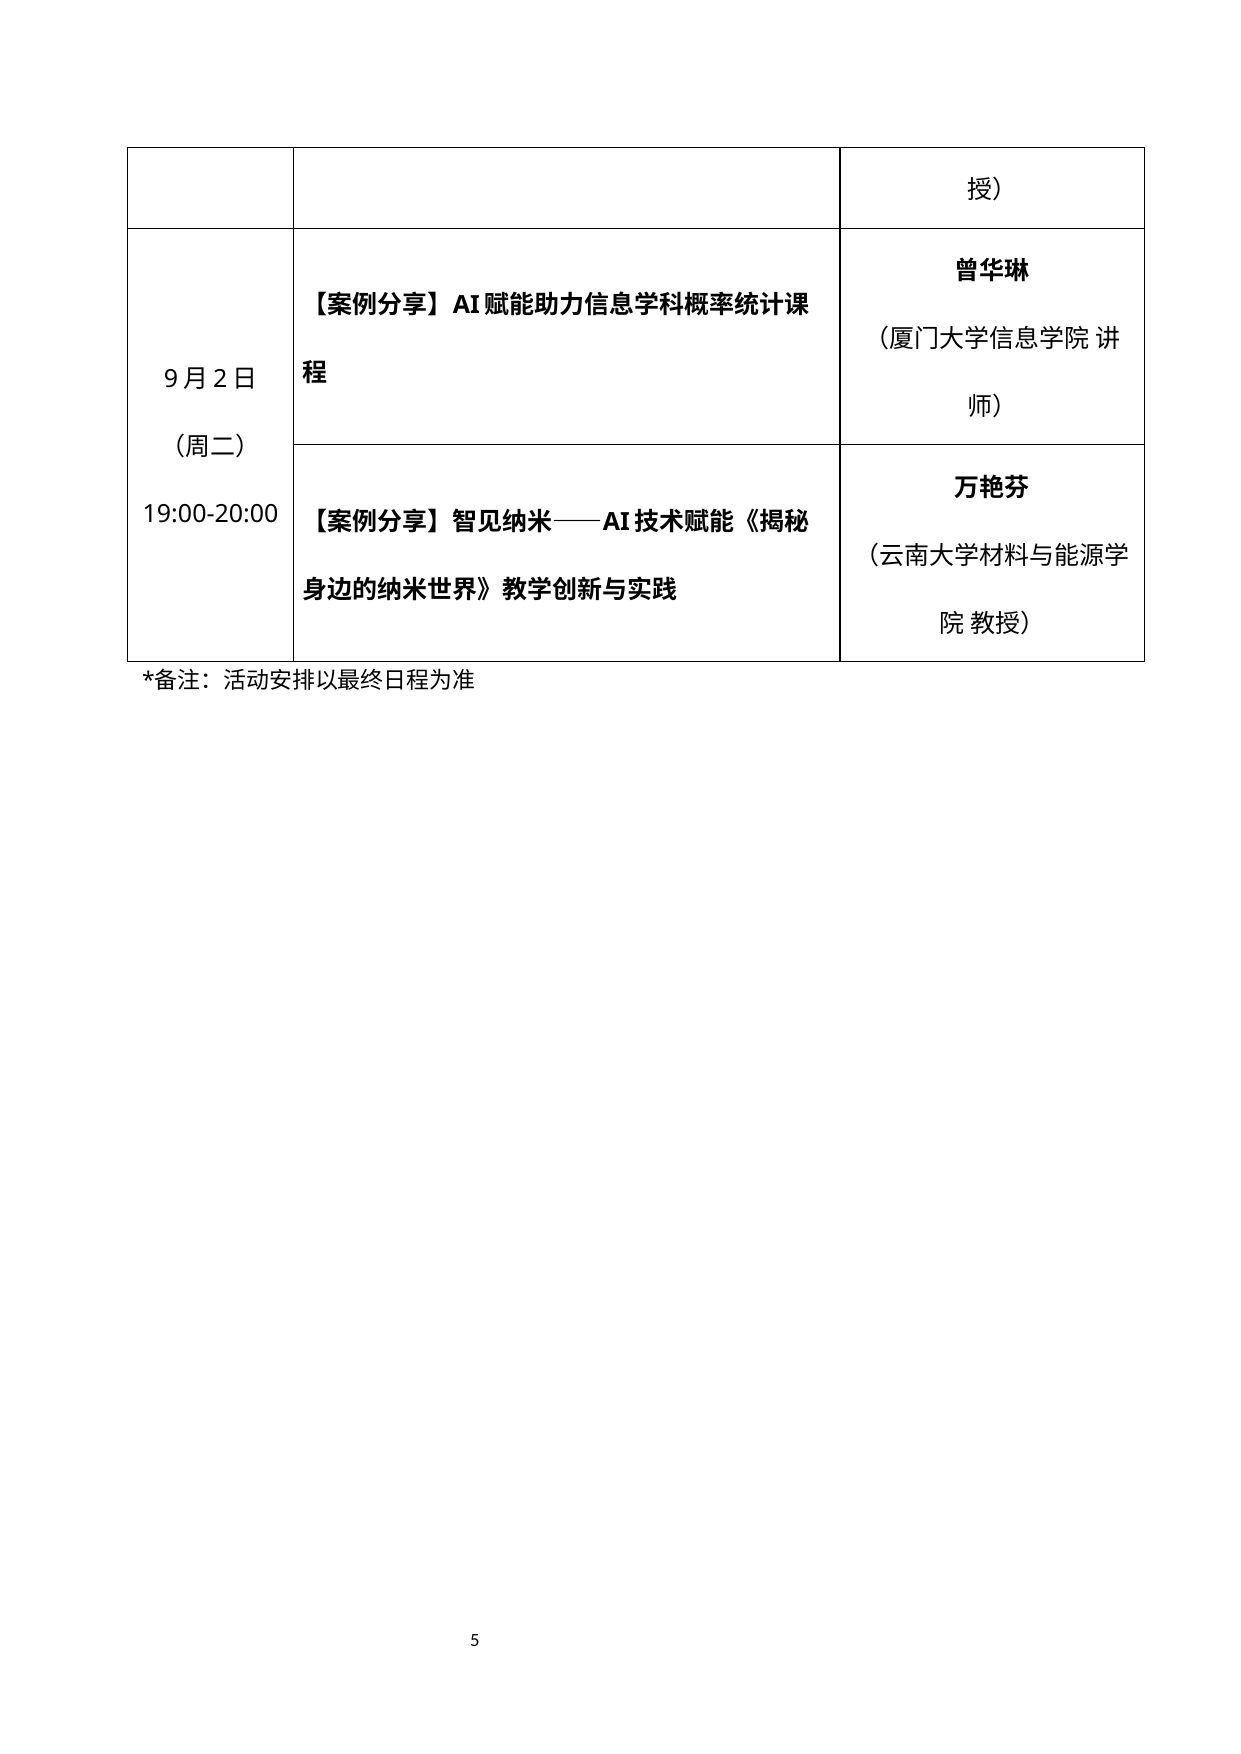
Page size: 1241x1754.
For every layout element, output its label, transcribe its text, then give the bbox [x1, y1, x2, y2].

table_cell 万艳芬 （云南大学材料与能源学院 教授） [841, 445, 1144, 661]
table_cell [294, 148, 839, 228]
table_cell 【案例分享】AI赋能助力信息学科概率统计课程 [294, 229, 839, 444]
table_cell 邓 铭 （云南大学经济学院 教授） [841, 148, 1144, 228]
table_cell 曾华琳 （厦门大学信息学院 讲师） [841, 229, 1144, 444]
text *备注：活动安排以最终日程为准 [142, 662, 1098, 696]
table_cell 9月2日 （周二） 19:00-20:00 [128, 229, 293, 661]
table_cell 【案例分享】智见纳米——AI技术赋能《揭秘身边的纳米世界》教学创新与实践 [294, 445, 839, 661]
